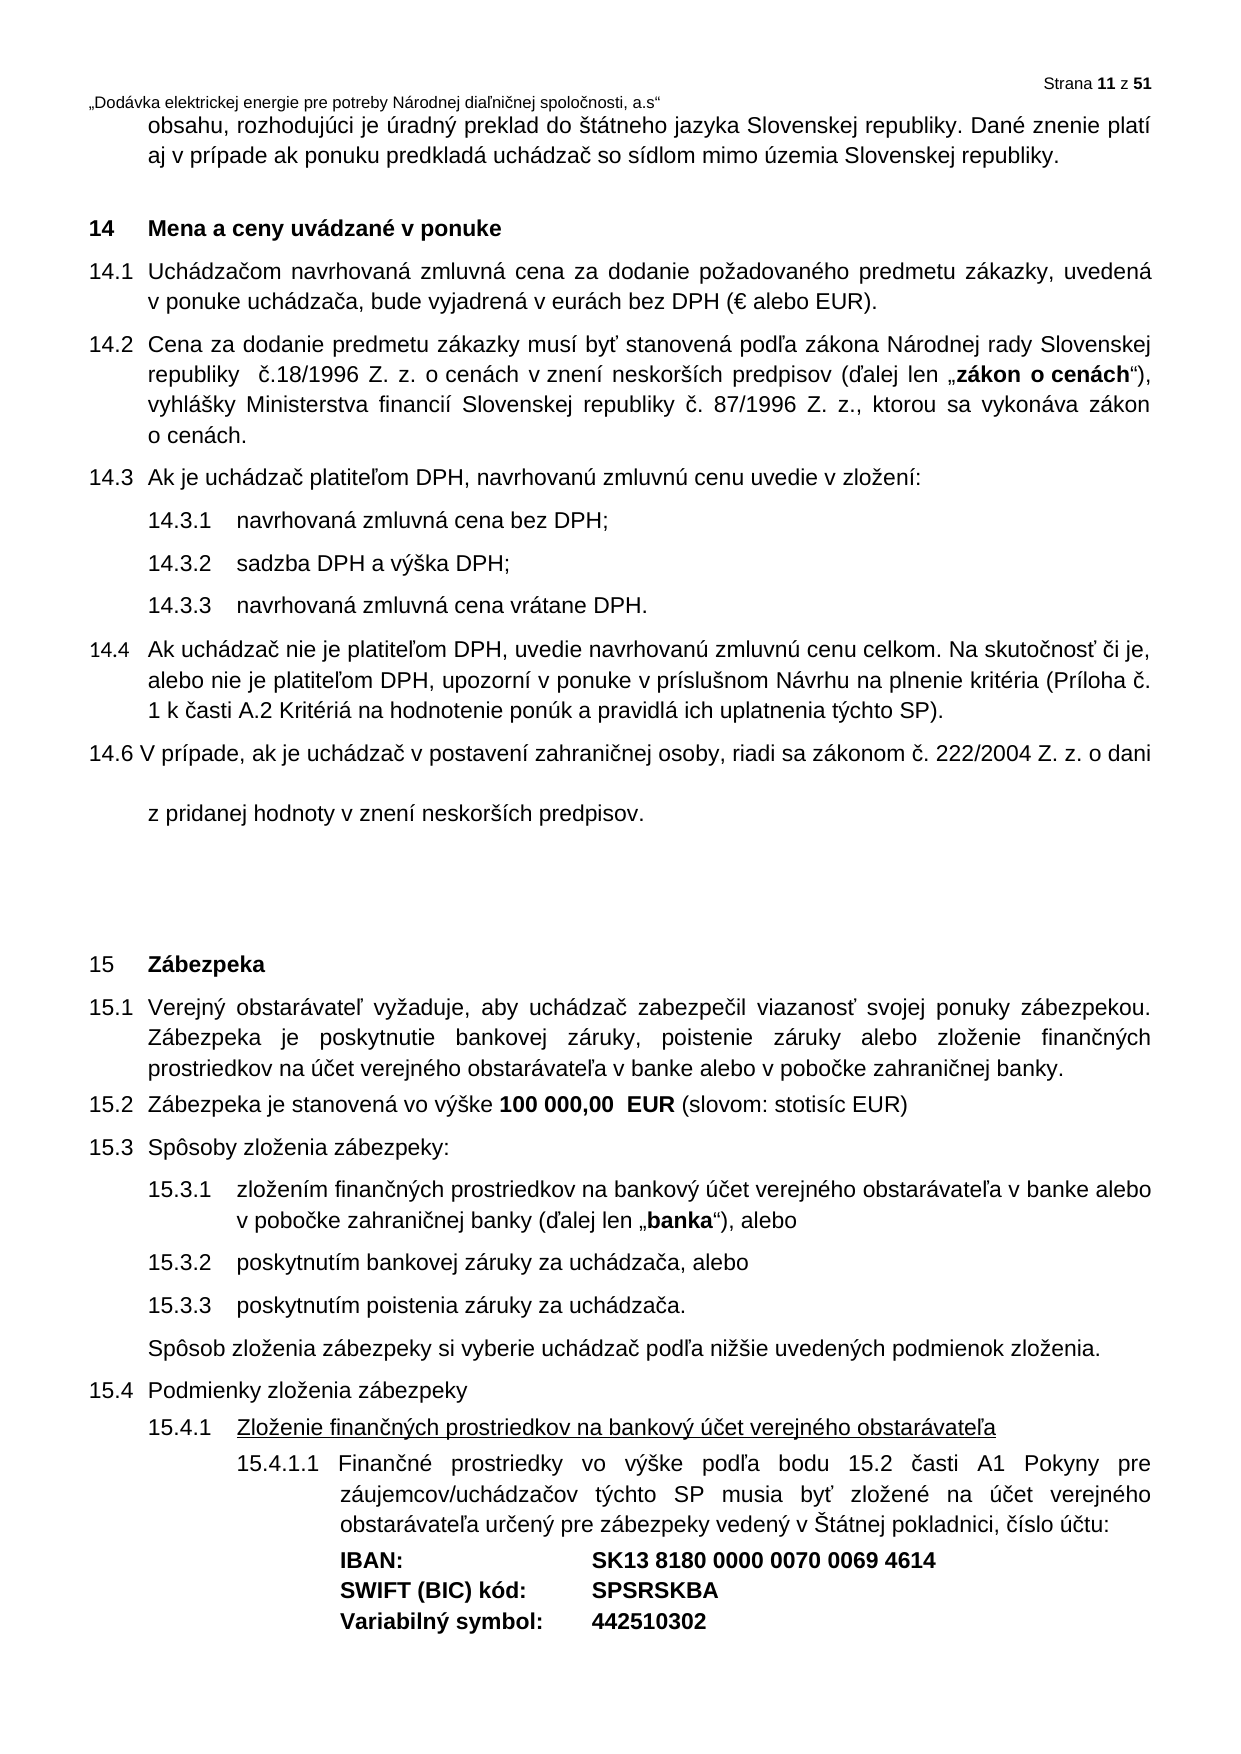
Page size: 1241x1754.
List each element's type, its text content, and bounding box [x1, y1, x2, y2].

text 14.3.2 sadzba DPH a výška DPH; [148, 550, 1152, 576]
text 15.4.1.1 Finančné prostriedky vo výške podľa bodu 15.2 časti A1 Pokyny pre záujemcov/uchádzačov týchto SP musia byť zložené na účet verejného obstarávateľa určený pre zábezpeky vedený v Štátnej pokladnici, číslo účtu: [236, 1450, 1151, 1537]
text 15.1 Verejný obstarávateľ vyžaduje, aby uchádzač zabezpečil viazanosť svojej ponuky zábezpekou. Zábezpeka je poskytnutie bankovej záruky, poistenie záruky alebo zloženie finančných prostriedkov na účet verejného obstarávateľa v banke alebo v pobočke zahraničnej banky. [89, 994, 1151, 1081]
text Spôsob zloženia zábezpeky si vyberie uchádzač podľa nižšie uvedených podmienok zloženia. [148, 1335, 1151, 1361]
list Cena za dodanie predmetu zákazky musí byť stanovená podľa zákona Národnej rady Slovenskej republiky č.18/1996 Z. z. o cenách v znení neskorších predpisov (ďalej len „zákon o cenách“), vyhlášky Ministerstva financií Slovenskej republiky č. 87/1996 Z. z., ktorou sa vykonáva zákon o cenách. [89, 331, 1152, 448]
subtitle Mena a ceny uvádzané v ponuke [89, 215, 1152, 242]
text IBAN: SK13 8180 0000 0070 0069 4614 [340, 1547, 1152, 1573]
text 15.3.1 zložením finančných prostriedkov na bankový účet verejného obstarávateľa v banke alebo v pobočke zahraničnej banky (ďalej len „banka“), alebo [148, 1176, 1151, 1233]
text 15.3.3 poskytnutím poistenia záruky za uchádzača. [148, 1292, 1151, 1318]
text SWIFT (BIC) kód: SPSRSKBA Variabilný symbol: 442510302 [340, 1577, 1152, 1634]
list Ak je uchádzač platiteľom DPH, navrhovanú zmluvnú cenu uvedie v zložení: [89, 464, 1152, 491]
text 14.3.3 navrhovaná zmluvná cena vrátane DPH. [148, 592, 1152, 619]
text 14.3.1 navrhovaná zmluvná cena bez DPH; [148, 507, 1152, 533]
text 15.4.1 Zloženie finančných prostriedkov na bankový účet verejného obstarávateľa [148, 1414, 1151, 1440]
text 15.3 Spôsoby zloženia zábezpeky: [89, 1134, 1151, 1160]
text 14.4 Ak uchádzač nie je platiteľom DPH, uvedie navrhovanú zmluvnú cenu celkom. Na skutočnosť či je, alebo nie je platiteľom DPH, upozorní v ponuke v príslušnom Návrhu na plnenie kritéria (Príloha č. 1 k časti A.2 Kritériá na hodnotenie ponúk a pravidlá ich uplatnenia týchto SP). [89, 635, 1152, 723]
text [89, 112, 1152, 169]
text 15.3.2 poskytnutím bankovej záruky za uchádzača, alebo [148, 1249, 1151, 1276]
text 14.6 V prípade, ak je uchádzač v postavení zahraničnej osoby, riadi sa zákonom č. 222/2004 Z. z. o dani z pridanej hodnoty v znení neskorších predpisov. [89, 740, 1152, 827]
list Podmienky zloženia zábezpeky [89, 1377, 1151, 1404]
text 15.2 Zábezpeka je stanovená vo výške 100 000,00 EUR (slovom: stotisíc EUR) [89, 1091, 1151, 1117]
subtitle 15 Zábezpeka [89, 951, 1152, 978]
list Uchádzačom navrhovaná zmluvná cena za dodanie požadovaného predmetu zákazky, uvedená v ponuke uchádzača, bude vyjadrená v eurách bez DPH (€ alebo EUR). [89, 258, 1152, 314]
